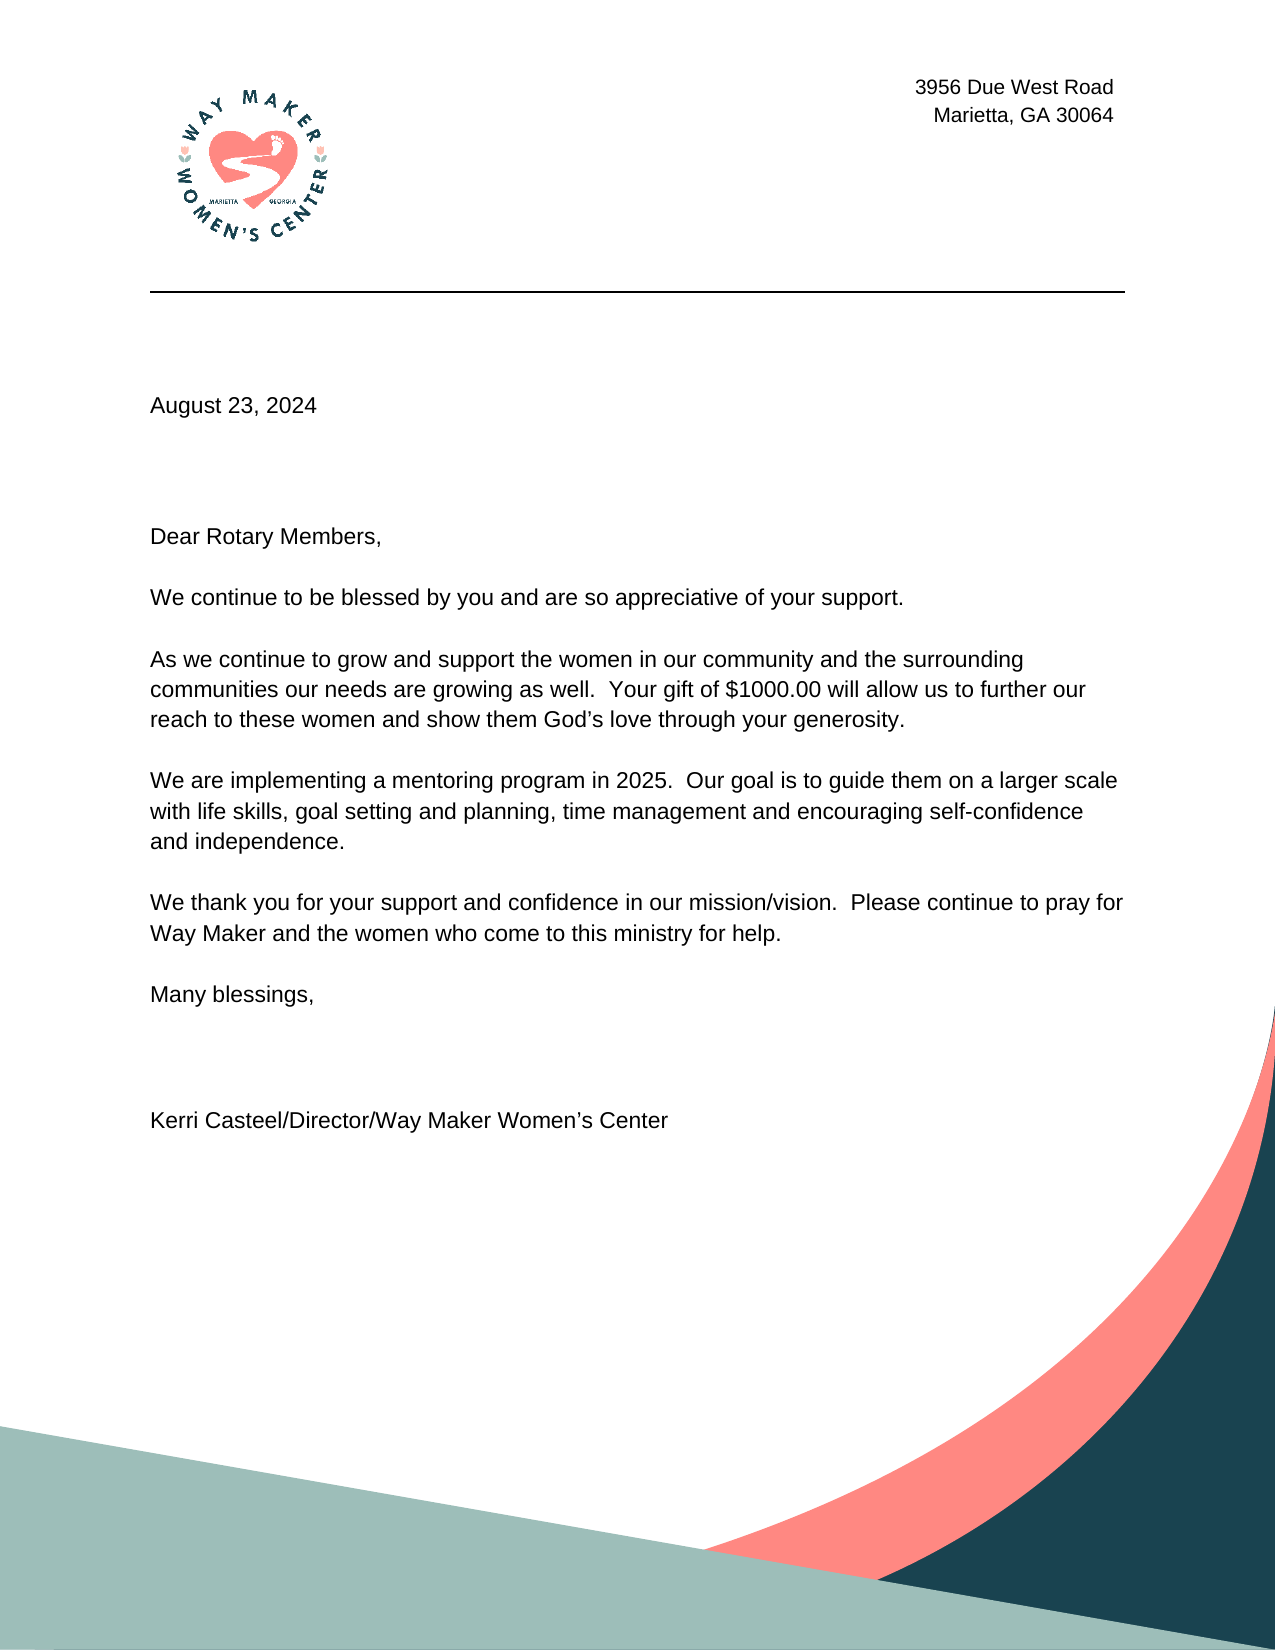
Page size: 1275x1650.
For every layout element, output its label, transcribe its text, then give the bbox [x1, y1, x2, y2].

table_header [150, 75, 674, 291]
picture [161, 75, 343, 257]
text Dear Rotary Members, [150, 523, 1125, 549]
text We are implementing a mentoring program in 2025. Our goal is to guide them on a larger scale with life skills, goal setting and planning, time management and encouraging self-confidence and independence. [150, 767, 1125, 854]
text We continue to be blessed by you and are so appreciative of your support. [150, 584, 1125, 610]
text As we continue to grow and support the women in our community and the surrounding communities our needs are growing as well. Your gift of $1000.00 will allow us to further our reach to these women and show them God’s love through your generosity. [150, 646, 1125, 732]
table_header 3956 Due West Road Marietta, GA 30064 [674, 75, 1125, 291]
text August 23, 2024 [150, 392, 1125, 419]
text Kerri Casteel/Director/Way Maker Women’s Center [150, 1107, 1125, 1134]
text We thank you for your support and confidence in our mission/vision. Please continue to pray for Way Maker and the women who come to this ministry for help. [150, 889, 1125, 946]
text Many blessings, [150, 981, 1125, 1007]
